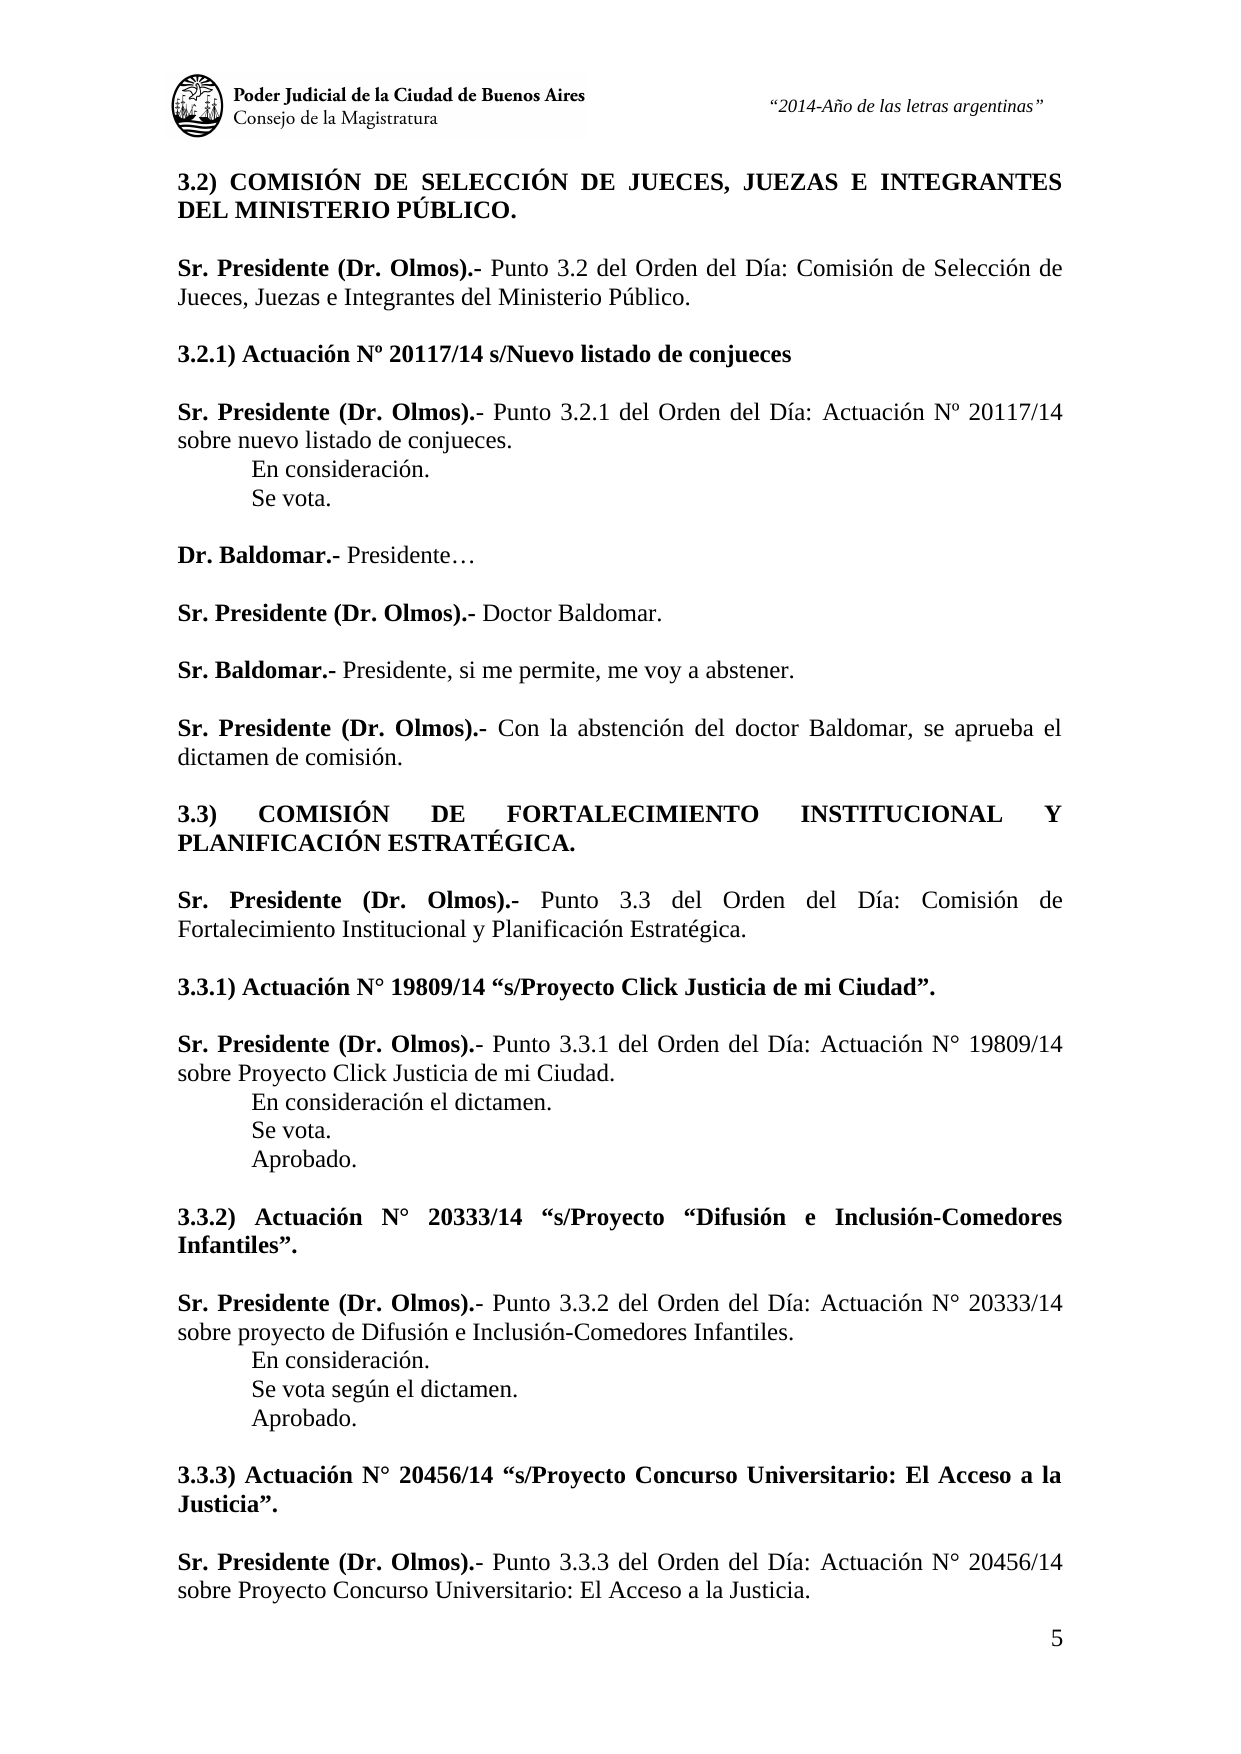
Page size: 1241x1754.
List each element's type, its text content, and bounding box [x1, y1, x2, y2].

subtitle 3.3.2) Actuación N° 20333/14 “s/Proyecto “Difusión e Inclusión-Comedores Infantiles”. [177, 1202, 1063, 1259]
text Sr. Presidente (Dr. Olmos).- Punto 3.2 del Orden del Día: Comisión de Selección de Jueces, Juezas e Integrantes del Ministerio Público. [177, 253, 1063, 310]
subtitle 3.2.1) Actuación Nº 20117/14 s/Nuevo listado de conjueces [177, 339, 1063, 368]
subtitle 3.3) COMISIÓN DE FORTALECIMIENTO INSTITUCIONAL Y PLANIFICACIÓN ESTRATÉGICA. [177, 799, 1063, 857]
text Sr. Presidente (Dr. Olmos).- Punto 3.3 del Orden del Día: Comisión de Fortalecimiento Institucional y Planificación Estratégica. [177, 885, 1063, 943]
text Sr. Baldomar.- Presidente, si me permite, me voy a abstener. [177, 655, 1063, 684]
text Sr. Presidente (Dr. Olmos).- Punto 3.3.1 del Orden del Día: Actuación N° 19809/14 sobre Proyecto Click Justicia de mi Ciudad. [177, 1029, 1063, 1087]
text Sr. Presidente (Dr. Olmos).- Con la abstención del doctor Baldomar, se aprueba el dictamen de comisión. [177, 713, 1063, 770]
text Sr. Presidente (Dr. Olmos).- Doctor Baldomar. [177, 598, 1063, 627]
picture [163, 73, 589, 138]
text Sr. Presidente (Dr. Olmos).- Punto 3.3.2 del Orden del Día: Actuación N° 20333/14 sobre proyecto de Difusión e Inclusión-Comedores Infantiles. [177, 1288, 1063, 1345]
text En consideración el dictamen. [177, 1087, 1063, 1115]
subtitle 3.3.1) Actuación N° 19809/14 “s/Proyecto Click Justicia de mi Ciudad”. [177, 972, 1063, 1000]
text Sr. Presidente (Dr. Olmos).- Punto 3.3.3 del Orden del Día: Actuación N° 20456/14 sobre Proyecto Concurso Universitario: El Acceso a la Justicia. [177, 1547, 1063, 1604]
text Dr. Baldomar.- Presidente… [177, 540, 1063, 569]
text Aprobado. [177, 1144, 1063, 1173]
text En consideración. [177, 1345, 1063, 1374]
subtitle 3.3.3) Actuación N° 20456/14 “s/Proyecto Concurso Universitario: El Acceso a la Justicia”. [177, 1460, 1063, 1518]
text En consideración. [177, 454, 1063, 483]
text Se vota según el dictamen. [177, 1374, 1063, 1403]
text Se vota. [177, 483, 1063, 512]
subtitle 3.2) COMISIÓN DE SELECCIÓN DE JUECES, JUEZAS E INTEGRANTES DEL MINISTERIO PÚBLICO. [177, 167, 1063, 224]
text Aprobado. [177, 1403, 1063, 1432]
text Se vota. [177, 1115, 1063, 1144]
text Sr. Presidente (Dr. Olmos).- Punto 3.2.1 del Orden del Día: Actuación Nº 20117/14 sobre nuevo listado de conjueces. [177, 397, 1063, 454]
